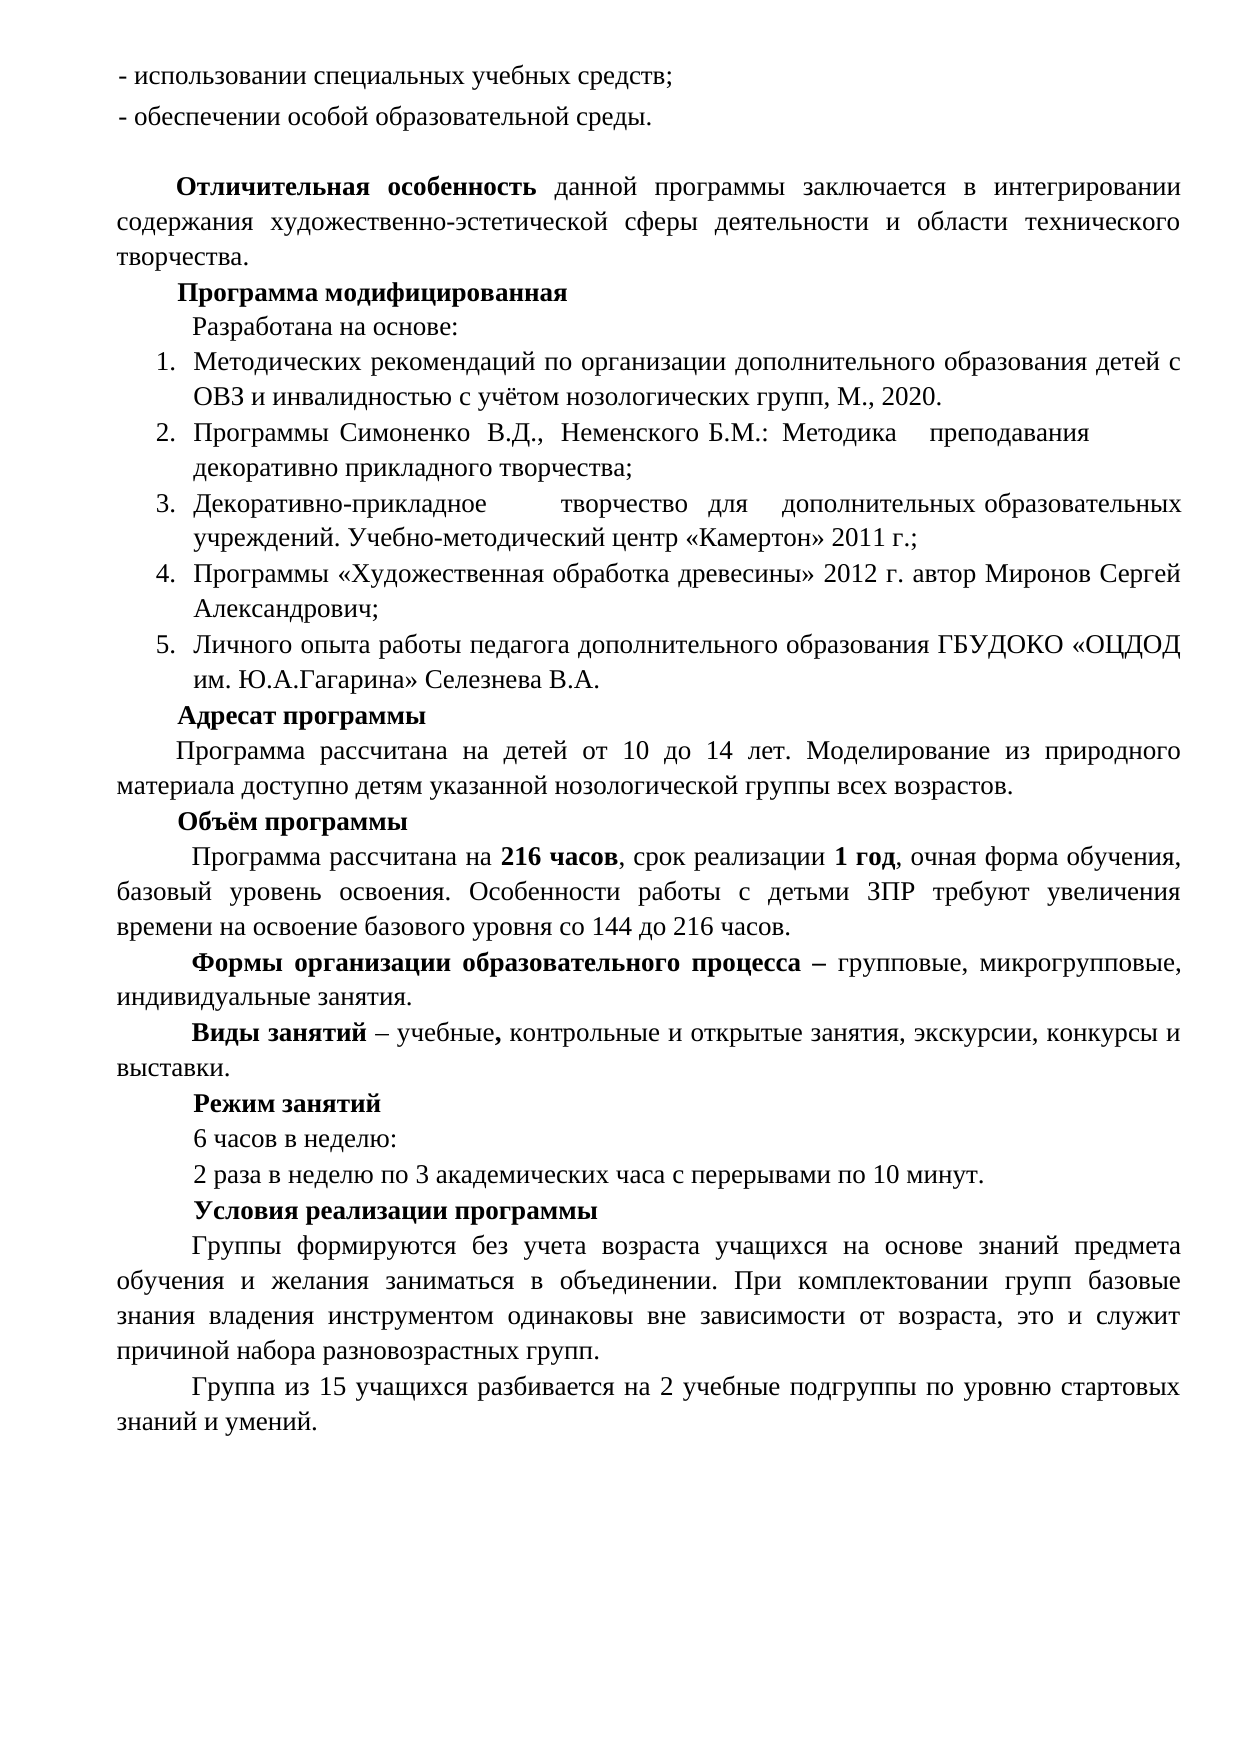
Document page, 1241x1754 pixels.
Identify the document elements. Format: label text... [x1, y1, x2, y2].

subtitle Условия реализации программы [193, 1194, 1182, 1226]
list Методических рекомендаций по организации дополнительного образования детей с ОВЗ и инвалидностью с учётом нозологических групп, М., 2020. [156, 345, 1182, 411]
list использовании специальных учебных средств; [118, 59, 1182, 91]
subtitle Адресат программы [177, 699, 1182, 730]
text Программа рассчитана на детей от 10 до 14 лет. Моделирование из природного материала доступно детям указанной нозологической группы всех возрастов. [116, 734, 1182, 800]
list обеспечении особой образовательной среды. [118, 100, 1182, 132]
subtitle Объём программы [177, 805, 1182, 836]
text 6 часов в неделю: [193, 1122, 1182, 1153]
text Группы формируются без учета возраста учащихся на основе знаний предмета обучения и желания заниматься в объединении. При комплектовании групп базовые знания владения инструментом одинаковы вне зависимости от возраста, это и служит причиной набора разновозрастных групп. [116, 1229, 1182, 1365]
list Декоративно-прикладное творчество для дополнительных образовательных учреждений. Учебно-методический центр «Камертон» 2011 г.; [156, 487, 1182, 553]
list Программы «Художественная обработка древесины» 2012 г. автор Миронов Сергей Александрович; [156, 558, 1182, 623]
text Программа рассчитана на 216 часов, срок реализации 1 год, очная форма обучения, базовый уровень освоения. Особенности работы с детьми ЗПР требуют увеличения времени на освоение базового уровня со 144 до 216 часов. [116, 840, 1182, 941]
text Отличительная особенность данной программы заключается в интегрировании содержания художественно-эстетической сферы деятельности и области технического творчества. [116, 170, 1182, 271]
text 2 раза в неделю по 3 академических часа с перерывами по 10 минут. [193, 1158, 1182, 1189]
list Личного опыта работы педагога дополнительного образования ГБУДОКО «ОЦДОД им. Ю.А.Гагарина» Селезнева В.А. [156, 628, 1182, 694]
list Программы Симоненко В.Д., Неменского Б.М.: Методика преподавания декоративно прикладного творчества; [156, 416, 1182, 482]
subtitle Режим занятий [193, 1087, 1182, 1118]
text Формы организации образовательного процесса – групповые, микрогрупповые, индивидуальные занятия. [116, 946, 1182, 1012]
text Группа из 15 учащихся разбивается на 2 учебные подгруппы по уровню стартовых знаний и умений. [116, 1370, 1182, 1436]
text Программа модифицированная Разработана на основе: [177, 276, 716, 341]
text Виды занятий – учебные, контрольные и открытые занятия, экскурсии, конкурсы и выставки. [116, 1017, 1182, 1082]
